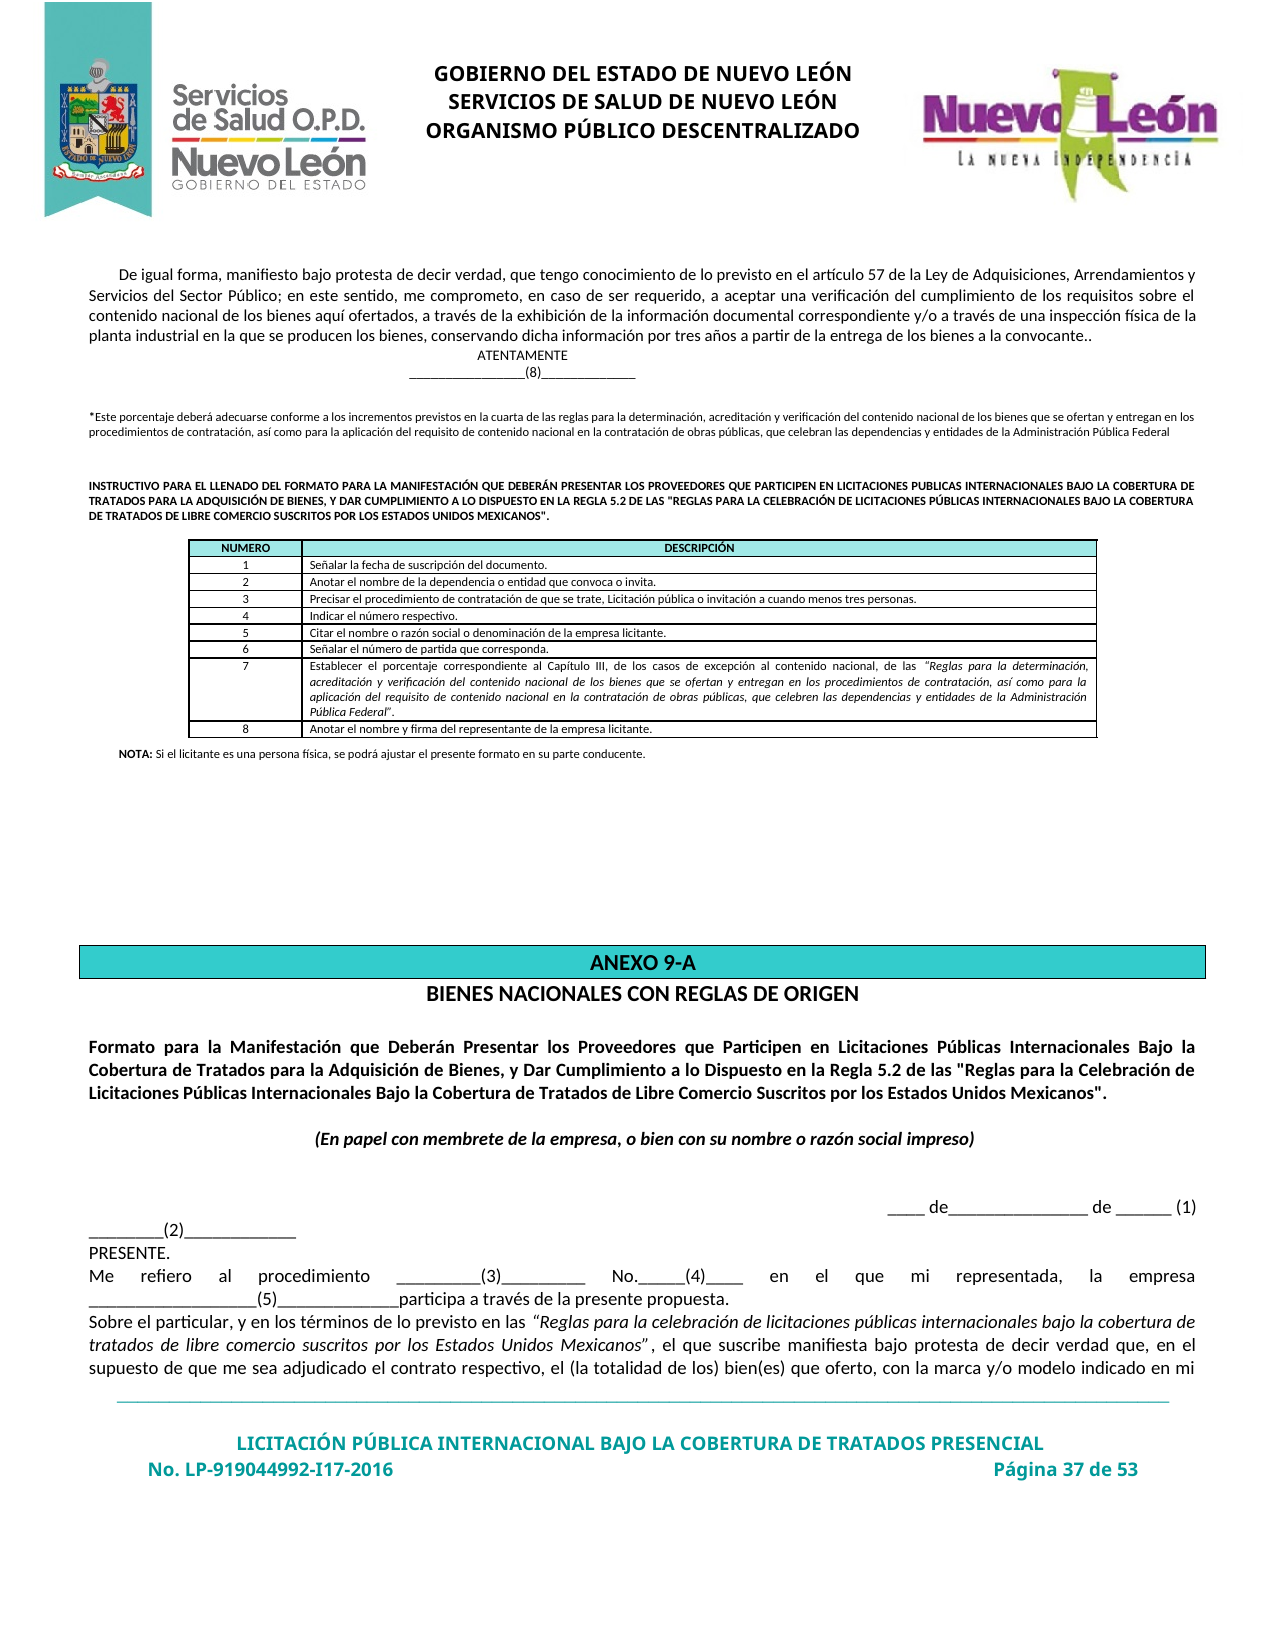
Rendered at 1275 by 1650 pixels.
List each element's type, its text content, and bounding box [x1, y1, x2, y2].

table_cell Señalar el número de partida que corresponda. [303, 642, 1096, 657]
text De igual forma, manifiesto bajo protesta de decir verdad, que tengo conocimiento de lo previsto en el artículo 57 de la Ley de Adquisiciones, Arrendamientos y Servicios del Sector Público; en este sentido, me comprometo, en caso de ser requerido, a aceptar una verificación del cumplimiento de los requisitos sobre el contenido nacional de los bienes aquí ofertados, a través de la exhibición de la información documental correspondiente y/o a través de una inspección física de la planta industrial en la que se producen los bienes, conservando dicha información por tres años a partir de la entrega de los bienes a la convocante.. [89, 265, 1197, 346]
table_cell Indicar el número respectivo. [303, 608, 1096, 623]
table_cell 1 [190, 557, 301, 573]
table_cell 4 [190, 608, 301, 623]
table_cell Establecer el porcentaje correspondiente al Capítulo III, de los casos de excepción al contenido nacional, de las “Reglas para la determinación, acreditación y verificación del contenido nacional de los bienes que se ofertan y entregan en los procedimientos de contratación, así como para la aplicación del requisito de contenido nacional en la contratación de obras públicas, que celebren las dependencias y entidades de la Administración Pública Federal”. [303, 659, 1096, 720]
table_cell 8 [190, 722, 301, 737]
table_cell Anotar el nombre de la dependencia o entidad que convoca o invita. [303, 574, 1096, 589]
table_cell Precisar el procedimiento de contratación de que se trate, Licitación pública o invitación a cuando menos tres personas. [303, 591, 1096, 606]
title Formato para la Manifestación que Deberán Presentar los Proveedores que Participen en Licitaciones Públicas Internacionales Bajo la Cobertura de Tratados para la Adquisición de Bienes, y Dar Cumplimiento a lo Dispuesto en la Regla 5.2 de las "Reglas para la Celebración de Licitaciones Públicas Internacionales Bajo la Cobertura de Tratados de Libre Comercio Suscritos por los Estados Unidos Mexicanos". [89, 1035, 1197, 1104]
table_cell 2 [190, 574, 301, 589]
table_header DESCRIPCIÓN [303, 541, 1096, 556]
text NOTA: Si el licitante es una persona física, se podrá ajustar el presente formato en su parte conducente. [89, 746, 1197, 761]
table_cell 6 [190, 642, 301, 657]
table_header ATENTAMENTE ________________(8)_____________ [295, 346, 750, 409]
text ________(2)____________ [89, 1219, 1197, 1242]
table_cell Anotar el nombre y firma del representante de la empresa licitante. [303, 722, 1096, 737]
text *Este porcentaje deberá adecuarse conforme a los incrementos previstos en la cuarta de las reglas para la determinación, acreditación y verificación del contenido nacional de los bienes que se ofertan y entregan en los procedimientos de contratación, así como para la aplicación del requisito de contenido nacional en la contratación de obras públicas, que celebran las dependencias y entidades de la Administración Pública Federal [89, 409, 1197, 439]
text ANEXO 9-A [80, 946, 1205, 978]
table_cell Señalar la fecha de suscripción del documento. [303, 557, 1096, 573]
table_header NUMERO [190, 541, 301, 556]
text Me refiero al procedimiento _________(3)_________ No._____(4)____ en el que mi representada, la empresa __________________(5)_____________participa a través de la presente propuesta. [89, 1264, 1197, 1310]
table_cell Citar el nombre o razón social o denominación de la empresa licitante. [303, 625, 1096, 640]
text BIENES NACIONALES CON REGLAS DE ORIGEN [89, 979, 1197, 1007]
text ____ de_______________ de ______ (1) [89, 1196, 1197, 1219]
table_cell 5 [190, 625, 301, 640]
text INSTRUCTIVO PARA EL LLENADO DEL FORMATO PARA LA MANIFESTACIÓN QUE DEBERÁN PRESENTAR LOS PROVEEDORES QUE PARTICIPEN EN LICITACIONES PUBLICAS INTERNACIONALES BAJO LA COBERTURA DE TRATADOS PARA LA ADQUISICIÓN DE BIENES, Y DAR CUMPLIMIENTO A LO DISPUESTO EN LA REGLA 5.2 DE LAS "REGLAS PARA LA CELEBRACIÓN DE LICITACIONES PÚBLICAS INTERNACIONALES BAJO LA COBERTURA DE TRATADOS DE LIBRE COMERCIO SUSCRITOS POR LOS ESTADOS UNIDOS MEXICANOS". [89, 478, 1197, 524]
text (En papel con membrete de la empresa, o bien con su nombre o razón social impreso) [89, 1127, 1197, 1150]
table_cell 7 [190, 659, 301, 720]
picture [15, 2, 1249, 229]
text PRESENTE. [89, 1242, 1197, 1264]
table_cell 3 [190, 591, 301, 606]
